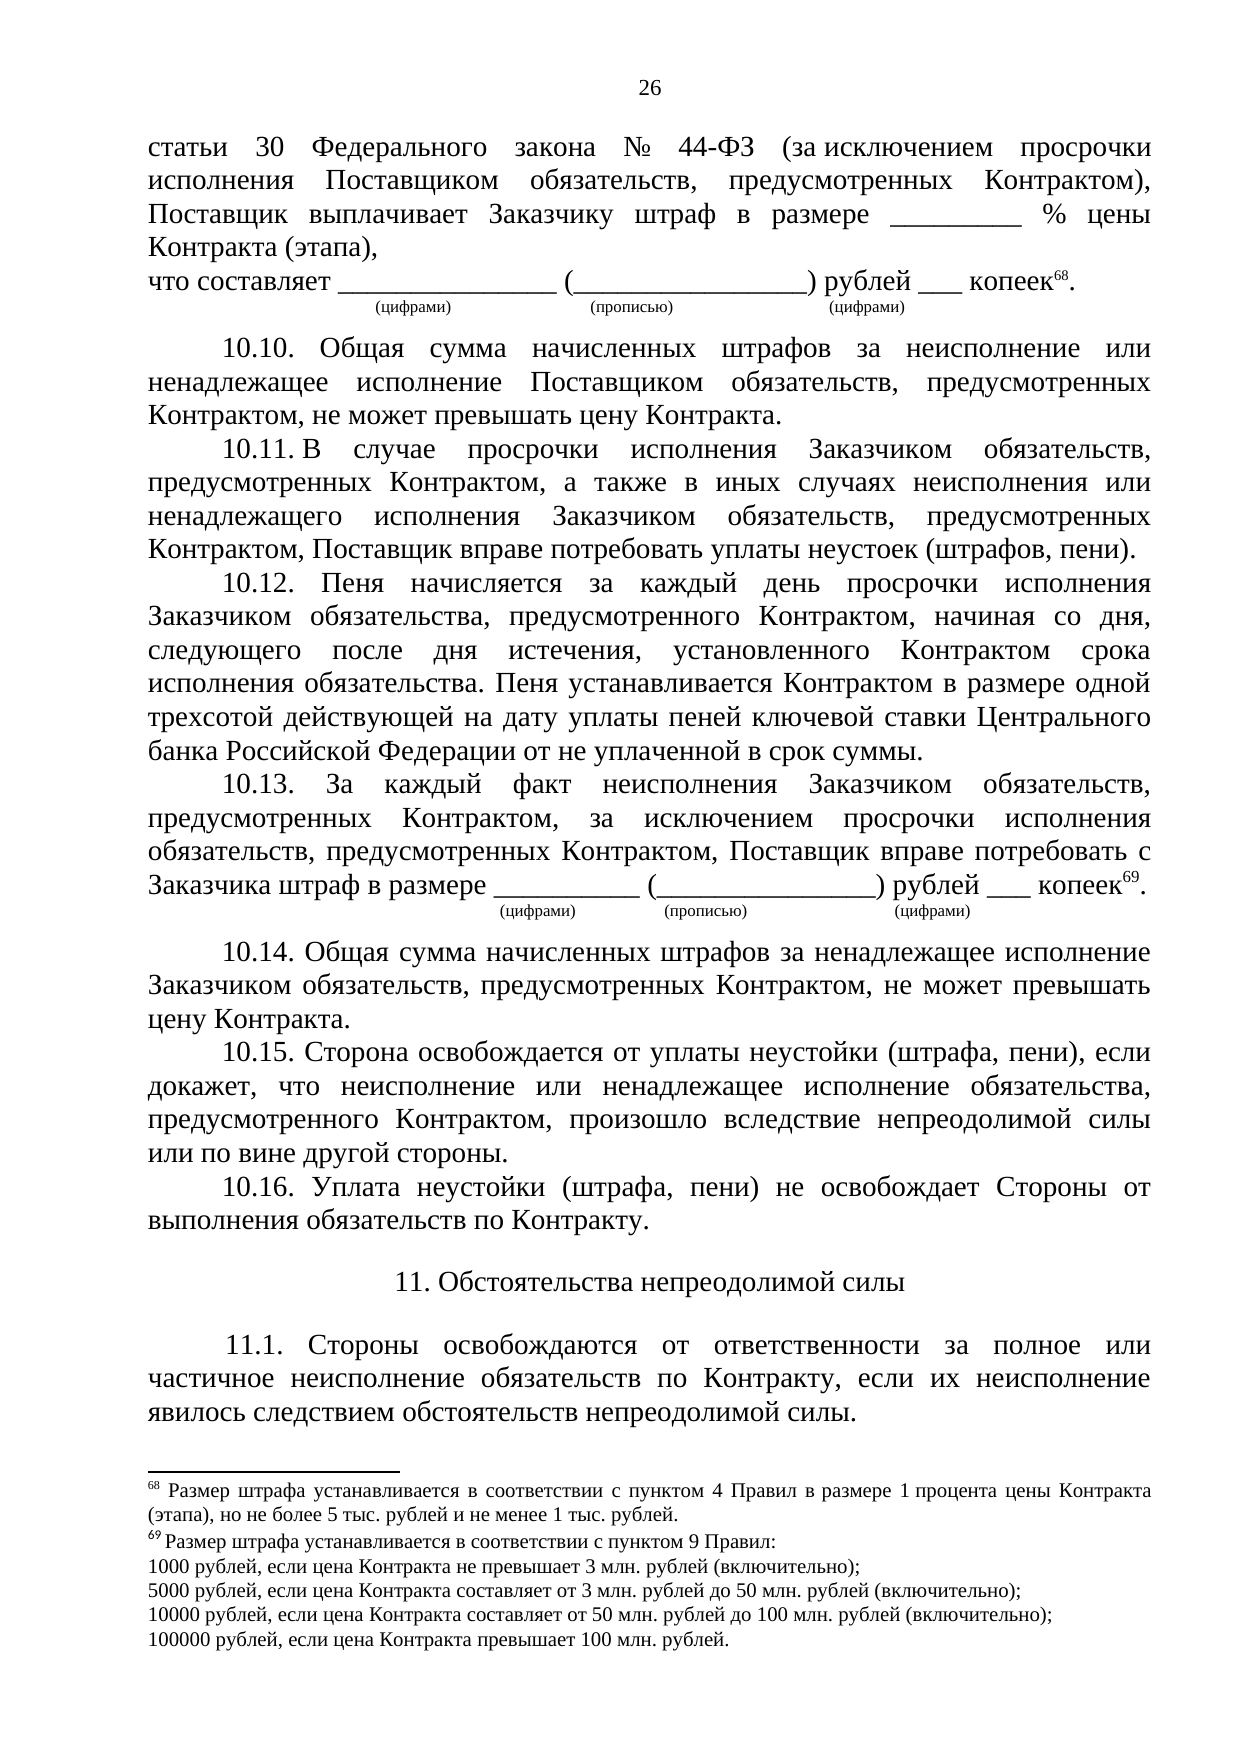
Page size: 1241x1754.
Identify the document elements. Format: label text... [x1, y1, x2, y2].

text 10.11. В случае просрочки исполнения Заказчиком обязательств, предусмотренных Контрактом, а также в иных случаях неисполнения или ненадлежащего исполнения Заказчиком обязательств, предусмотренных Контрактом, Поставщик вправе потребовать уплаты неустоек (штрафов, пени). [148, 431, 1152, 565]
text что составляет _______________ (________________) рублей ___ копеек. [148, 263, 1152, 297]
text 10.15. Сторона освобождается от уплаты неустойки (штрафа, пени), если докажет, что неисполнение или ненадлежащее исполнение обязательства, предусмотренного Контрактом, произошло вследствие непреодолимой силы или по вине другой стороны. [148, 1034, 1152, 1169]
text 10.9. За каждый факт неисполнения или ненадлежащего исполнения Поставщиком обязательств, предусмотренных Контрактом, заключенным по результатам определения Поставщика в соответствии с пунктом 1 части 1 статьи 30 Федерального закона № 44-ФЗ (за исключением просрочки исполнения Поставщиком обязательств, предусмотренных Контрактом), Поставщик выплачивает Заказчику штраф в размере _________ % цены Контракта (этапа), [148, 129, 1152, 263]
text 11.1. Стороны освобождаются от ответственности за полное или частичное неисполнение обязательств по Контракту, если их неисполнение явилось следствием обстоятельств непреодолимой силы. [148, 1327, 1152, 1427]
text (цифрами) (прописью) (цифрами) [148, 297, 1152, 330]
text 10.14. Общая сумма начисленных штрафов за ненадлежащее исполнение Заказчиком обязательств, предусмотренных Контрактом, не может превышать цену Контракта. [148, 934, 1152, 1034]
text 10.13. За каждый факт неисполнения Заказчиком обязательств, предусмотренных Контрактом, за исключением просрочки исполнения обязательств, предусмотренных Контрактом, Поставщик вправе потребовать с Заказчика штраф в размере __________ (_______________) рублей ___ копеек. [148, 766, 1152, 900]
text 11. Обстоятельства непреодолимой силы [148, 1264, 1152, 1298]
text (цифрами) (прописью) (цифрами) [148, 900, 1152, 934]
text 10.12. Пеня начисляется за каждый день просрочки исполнения Заказчиком обязательства, предусмотренного Контрактом, начиная со дня, следующего после дня истечения, установленного Контрактом срока исполнения обязательства. Пеня устанавливается Контрактом в размере одной трехсотой действующей на дату уплаты пеней ключевой ставки Центрального банка Российской Федерации от не уплаченной в срок суммы. [148, 565, 1152, 766]
text 10.10. Общая сумма начисленных штрафов за неисполнение или ненадлежащее исполнение Поставщиком обязательств, предусмотренных Контрактом, не может превышать цену Контракта. [148, 330, 1152, 431]
text 10.16. Уплата неустойки (штрафа, пени) не освобождает Стороны от выполнения обязательств по Контракту. [148, 1169, 1152, 1236]
